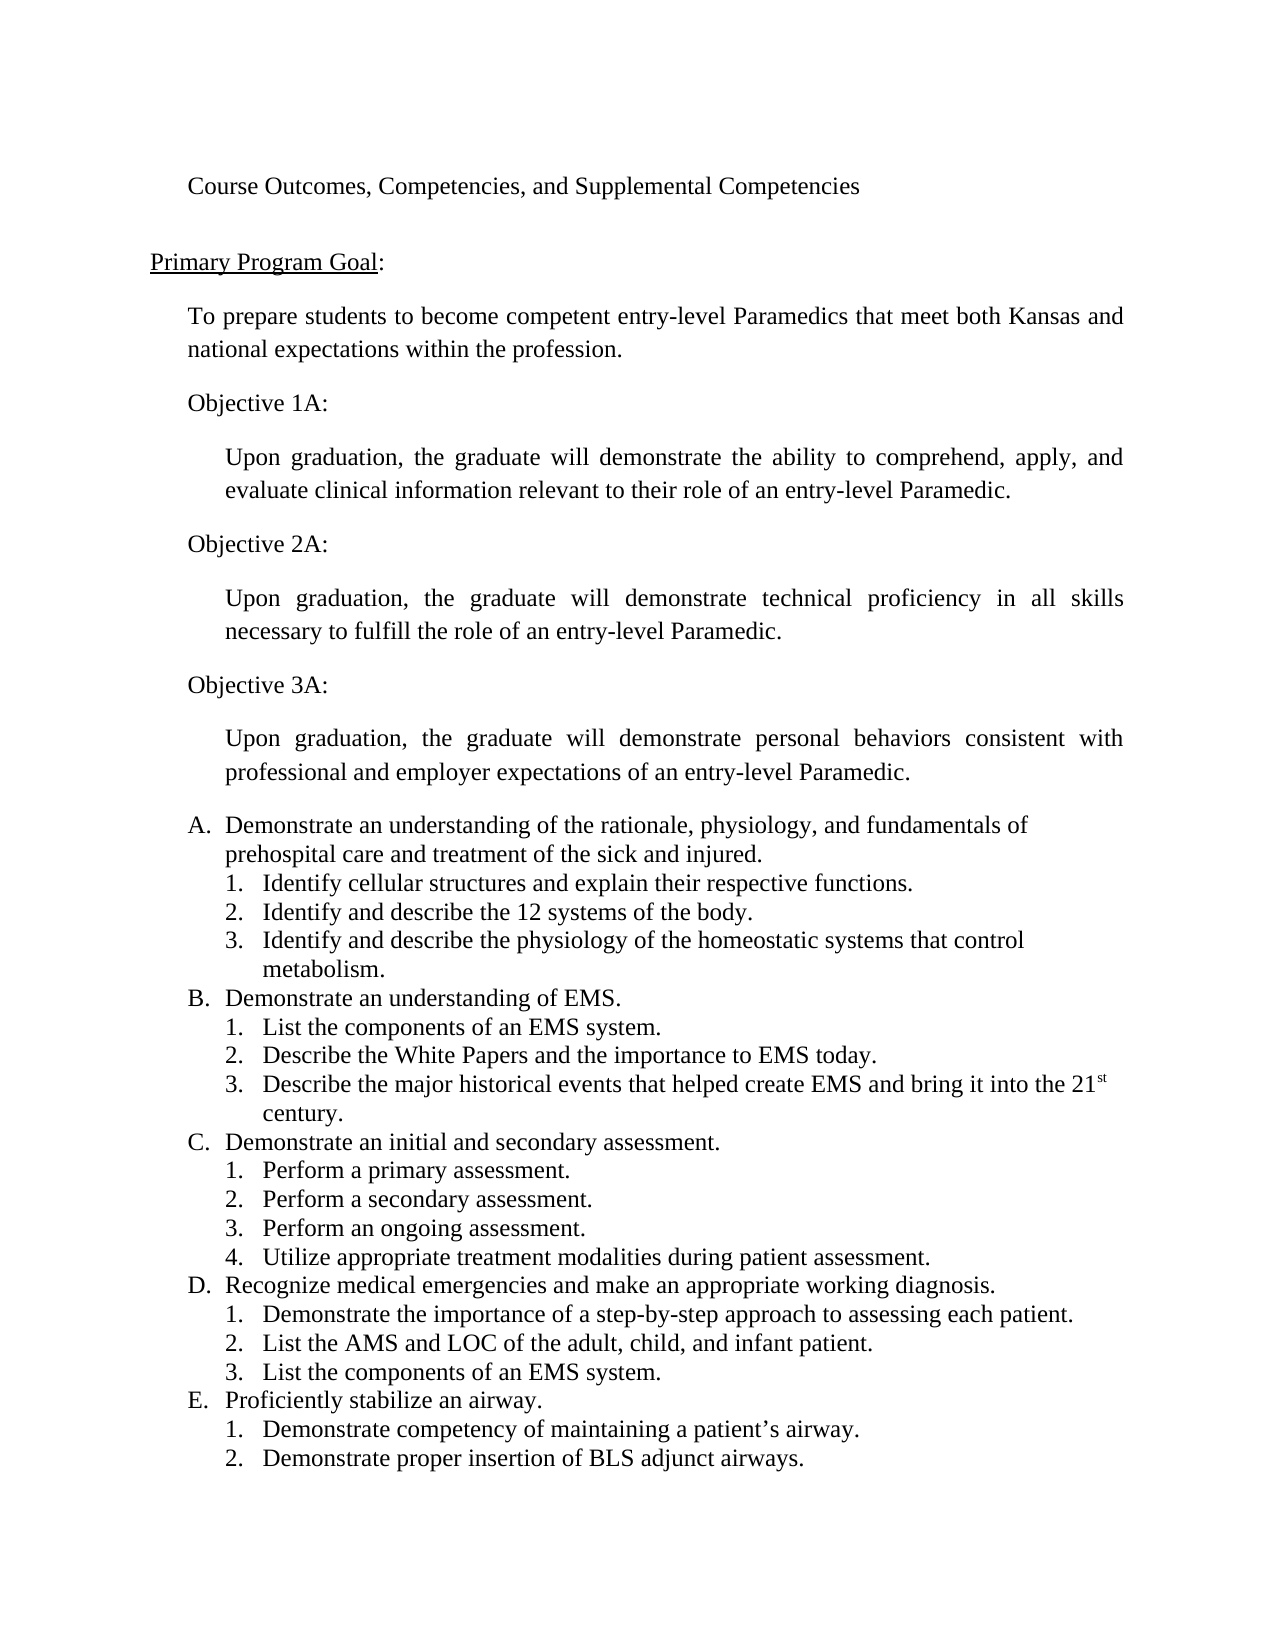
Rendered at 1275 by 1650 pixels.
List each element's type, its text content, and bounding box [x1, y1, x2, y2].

text Upon graduation, the graduate will demonstrate personal behaviors consistent with professional and employer expectations of an entry-level Paramedic. [225, 723, 1125, 785]
list Demonstrate proper insertion of BLS adjunct airways. [225, 1443, 1125, 1472]
list Proficiently stabilize an airway. [187, 1385, 1125, 1414]
list Describe the White Papers and the importance to EMS today. [225, 1040, 1125, 1069]
list List the AMS and LOC of the adult, child, and infant patient. [225, 1328, 1125, 1357]
list List the components of an EMS system. [225, 1357, 1125, 1385]
subtitle Course Outcomes, Competencies, and Supplemental Competencies [187, 171, 1125, 242]
list Demonstrate an understanding of EMS. [187, 983, 1125, 1012]
text Objective 1A: [187, 388, 1125, 417]
text Upon graduation, the graduate will demonstrate the ability to comprehend, apply, and evaluate clinical information relevant to their role of an entry-level Paramedic. [225, 442, 1125, 504]
list Utilize appropriate treatment modalities during patient assessment. [225, 1242, 1125, 1270]
text To prepare students to become competent entry-level Paramedics that meet both Kansas and national expectations within the profession. [187, 301, 1125, 363]
list Demonstrate competency of maintaining a patient’s airway. [225, 1414, 1125, 1443]
text Upon graduation, the graduate will demonstrate technical proficiency in all skills necessary to fulfill the role of an entry-level Paramedic. [225, 583, 1125, 644]
text Primary Program Goal: [150, 247, 1125, 276]
list Recognize medical emergencies and make an appropriate working diagnosis. [187, 1270, 1125, 1299]
list Identify cellular structures and explain their respective functions. [225, 868, 1125, 897]
text Objective 3A: [187, 670, 1125, 698]
list Perform a secondary assessment. [225, 1184, 1125, 1213]
list Perform a primary assessment. [225, 1155, 1125, 1184]
list Describe the major historical events that helped create EMS and bring it into the 21st century. [225, 1069, 1125, 1127]
text Objective 2A: [187, 529, 1125, 558]
list Demonstrate an initial and secondary assessment. [187, 1127, 1125, 1155]
list Identify and describe the 12 systems of the body. [225, 897, 1125, 925]
list List the components of an EMS system. [225, 1012, 1125, 1040]
list Identify and describe the physiology of the homeostatic systems that control metabolism. [225, 925, 1125, 983]
list Demonstrate the importance of a step-by-step approach to assessing each patient. [225, 1299, 1125, 1328]
list Perform an ongoing assessment. [225, 1213, 1125, 1242]
list Demonstrate an understanding of the rationale, physiology, and fundamentals of prehospital care and treatment of the sick and injured. [187, 810, 1125, 868]
